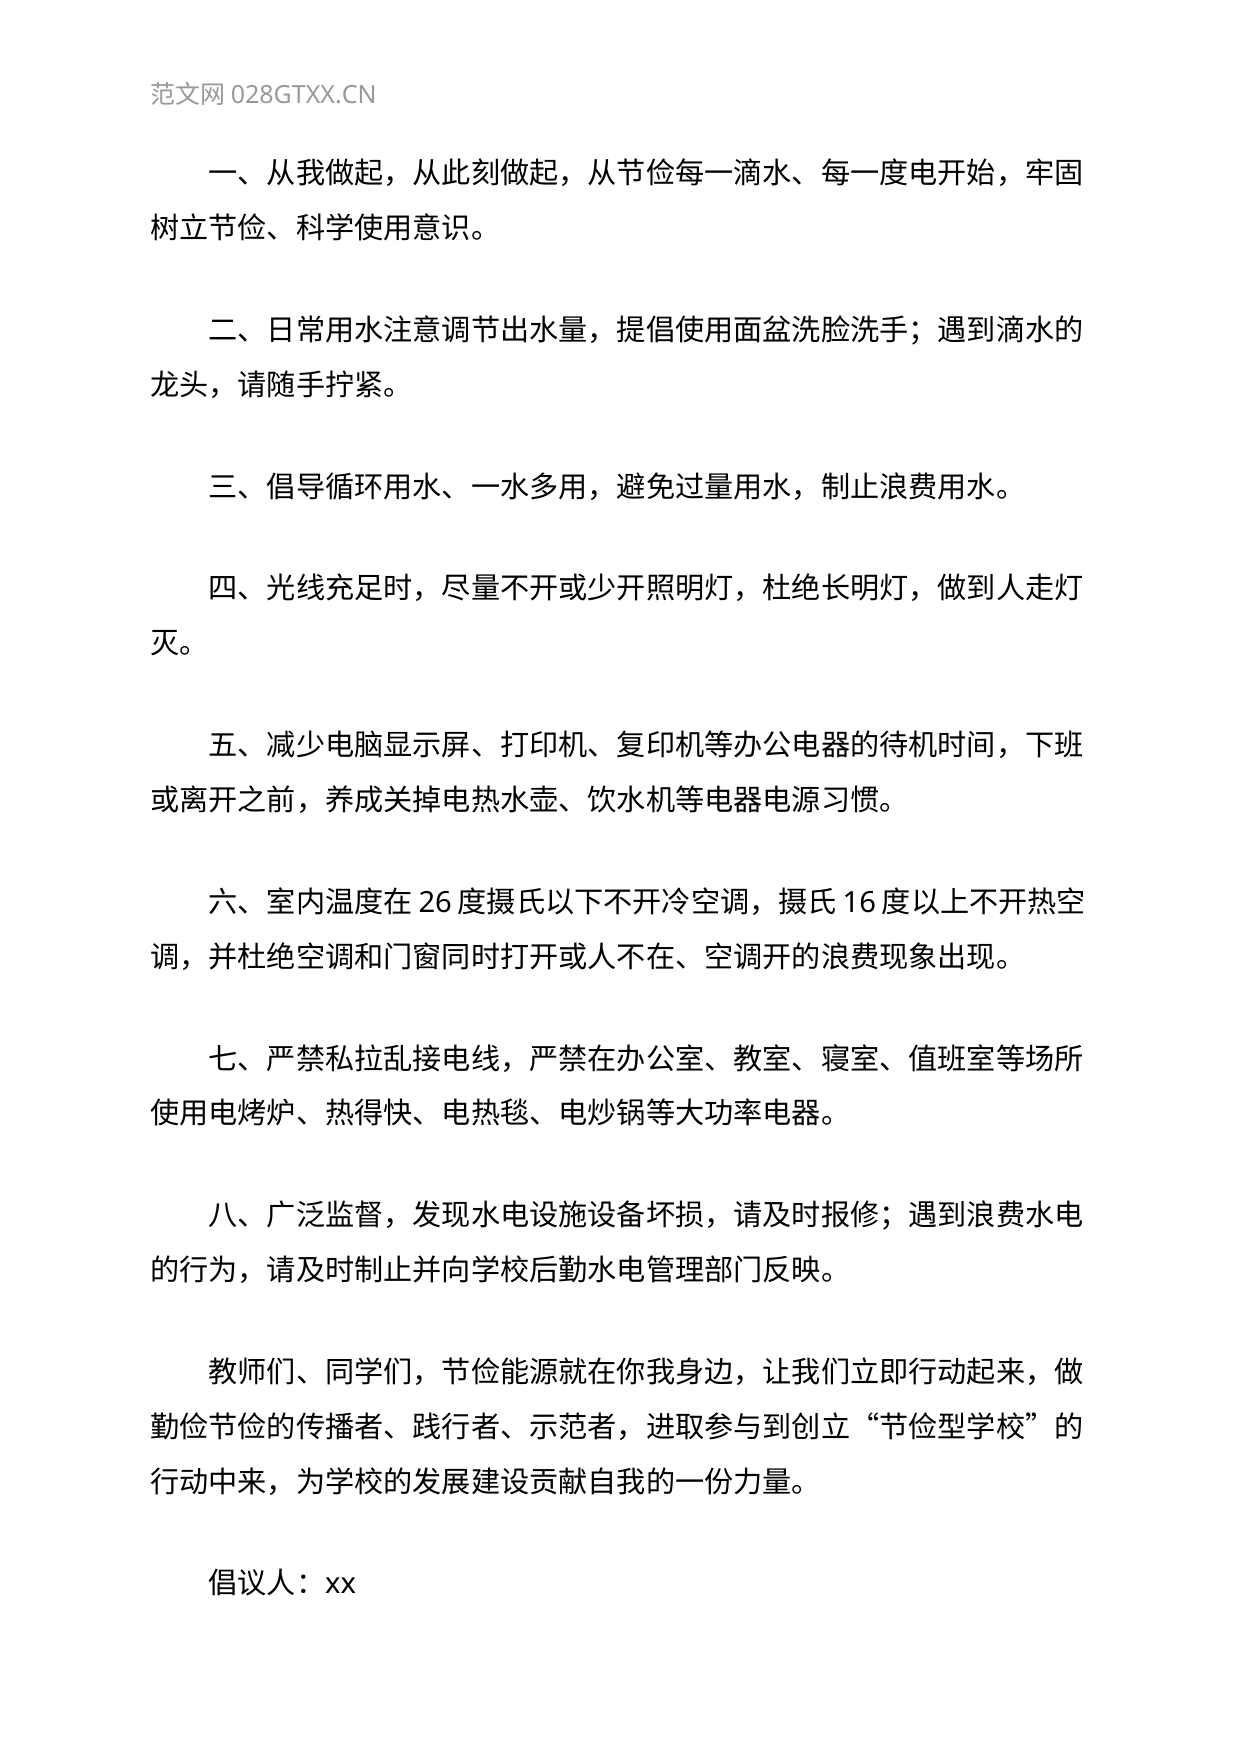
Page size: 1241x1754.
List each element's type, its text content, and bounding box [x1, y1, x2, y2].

text 八、广泛监督，发现水电设施设备坏损，请及时报修；遇到浪费水电的行为，请及时制止并向学校后勤水电管理部门反映。 [150, 1192, 1090, 1289]
text 七、严禁私拉乱接电线，严禁在办公室、教室、寝室、值班室等场所使用电烤炉、热得快、电热毯、电炒锅等大功率电器。 [150, 1035, 1090, 1132]
text 二、日常用水注意调节出水量，提倡使用面盆洗脸洗手；遇到滴水的龙头，请随手拧紧。 [150, 307, 1090, 404]
text 四、光线充足时，尽量不开或少开照明灯，杜绝长明灯，做到人走灯灭。 [150, 565, 1090, 662]
text 倡议人：xx [150, 1560, 1090, 1602]
text 一、从我做起，从此刻做起，从节俭每一滴水、每一度电开始，牢固树立节俭、科学使用意识。 [150, 150, 1090, 247]
text 六、室内温度在26度摄氏以下不开冷空调，摄氏16度以上不开热空调，并杜绝空调和门窗同时打开或人不在、空调开的浪费现象出现。 [150, 878, 1090, 976]
text 五、减少电脑显示屏、打印机、复印机等办公电器的待机时间，下班或离开之前，养成关掉电热水壶、饮水机等电器电源习惯。 [150, 722, 1090, 819]
text 教师们、同学们，节俭能源就在你我身边，让我们立即行动起来，做勤俭节俭的传播者、践行者、示范者，进取参与到创立“节俭型学校”的行动中来，为学校的发展建设贡献自我的一份力量。 [150, 1348, 1090, 1501]
text 三、倡导循环用水、一水多用，避免过量用水，制止浪费用水。 [150, 463, 1090, 506]
